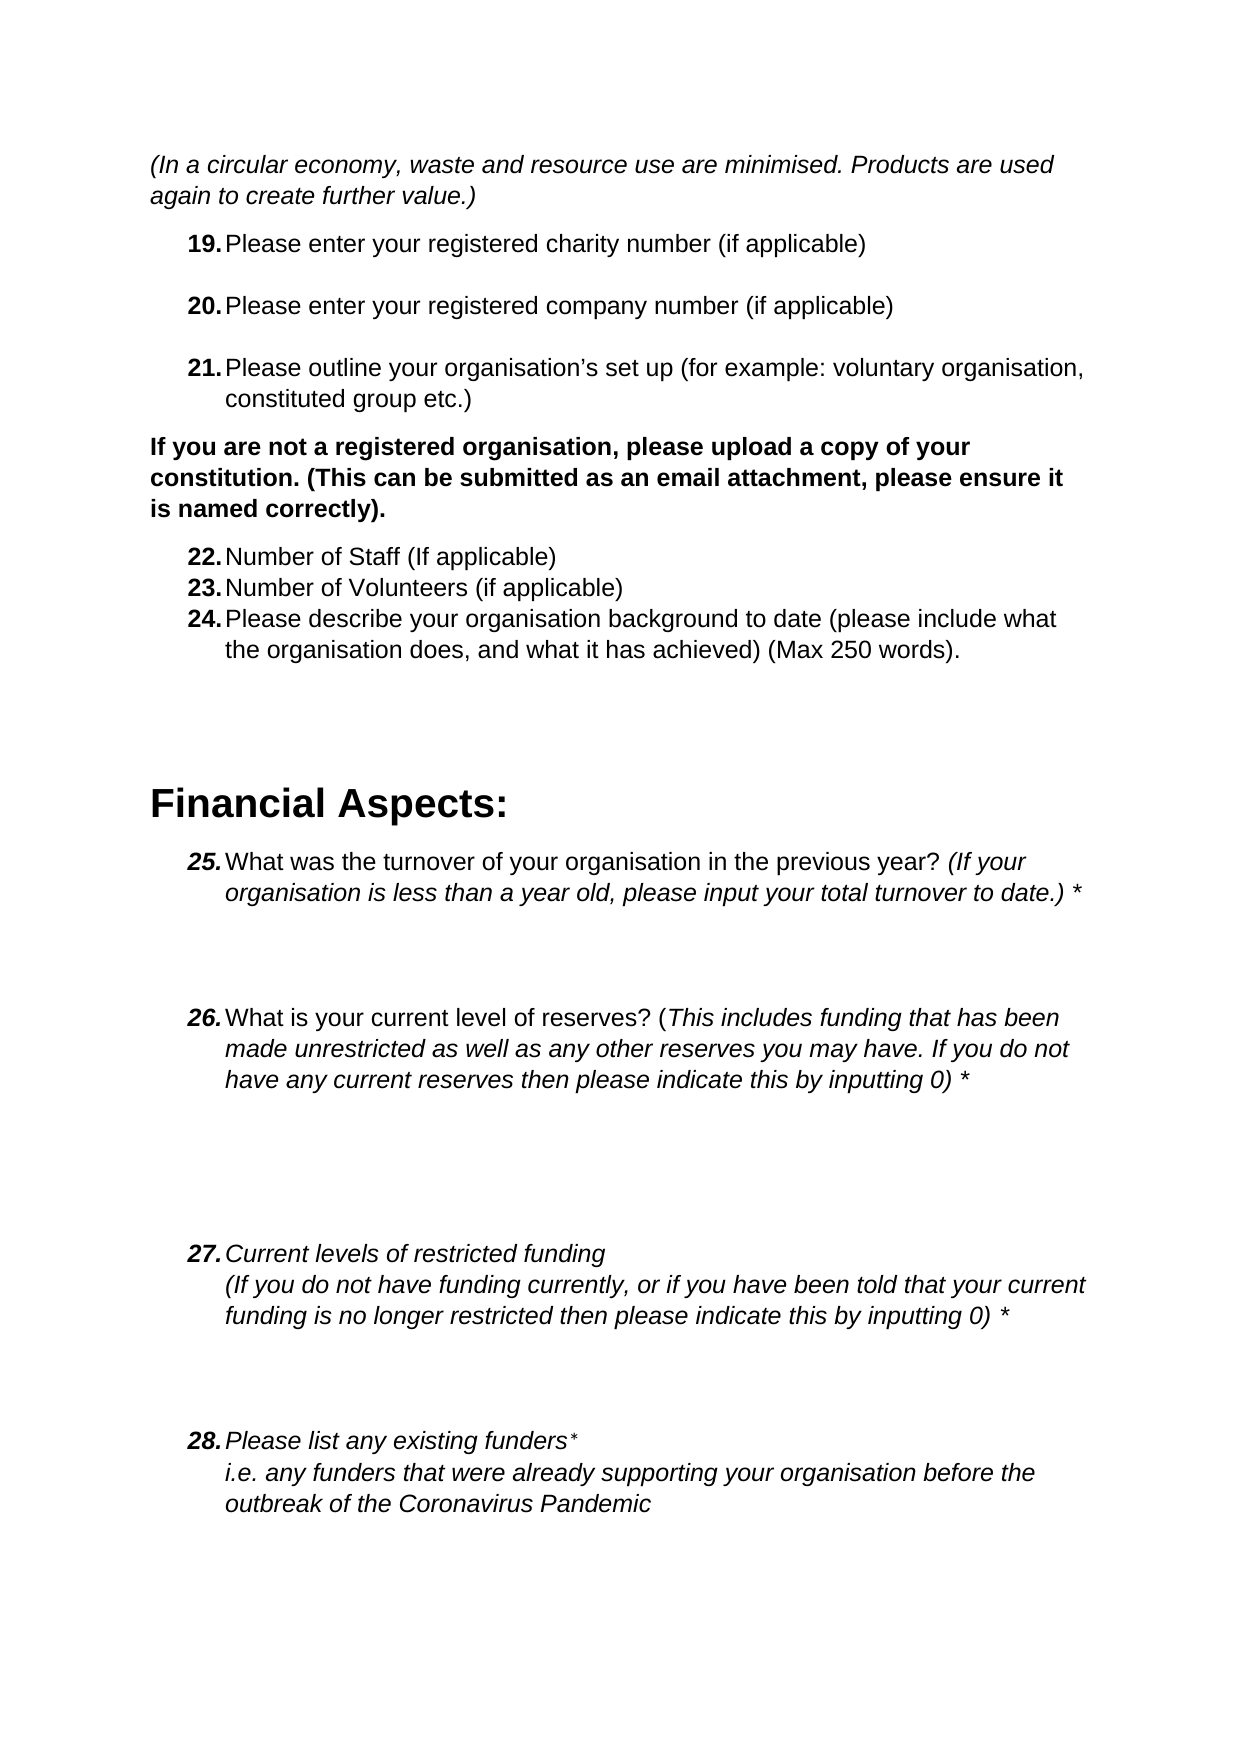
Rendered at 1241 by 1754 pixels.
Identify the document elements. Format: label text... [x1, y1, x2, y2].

list Please outline your organisation’s set up (for example: voluntary organisation, constituted group etc.) [187, 353, 1090, 413]
list Please enter your registered company number (if applicable) [187, 291, 1090, 319]
list Please enter your registered charity number (if applicable) [187, 229, 1090, 257]
list What is your current level of reserves? (This includes funding that has been made unrestricted as well as any other reserves you may have. If you do not have any current reserves then please indicate this by inputting 0) * [187, 1003, 1090, 1124]
list Please list any existing funders* i.e. any funders that were already supporting your organisation before the outbreak of the Coronavirus Pandemic [187, 1426, 1090, 1548]
text If you are not a registered organisation, please upload a copy of your constitution. (This can be submitted as an email attachment, please ensure it is named correctly). [150, 432, 1090, 522]
text Financial Aspects: [150, 780, 1090, 826]
list Current levels of restricted funding (If you do not have funding currently, or if you have been told that your current funding is no longer restricted then please indicate this by inputting 0) * [187, 1239, 1090, 1360]
text (In a circular economy, waste and resource use are minimised. Products are used again to create further value.) [150, 150, 1090, 210]
list Number of Staff (If applicable) [187, 541, 1090, 570]
list Please describe your organisation background to date (please include what the organisation does, and what it has achieved) (Max 250 words). [187, 603, 1090, 663]
list What was the turnover of your organisation in the previous year? (If your organisation is less than a year old, please input your total turnover to date.) * [187, 847, 1090, 937]
list Number of Volunteers (if applicable) [187, 572, 1090, 601]
